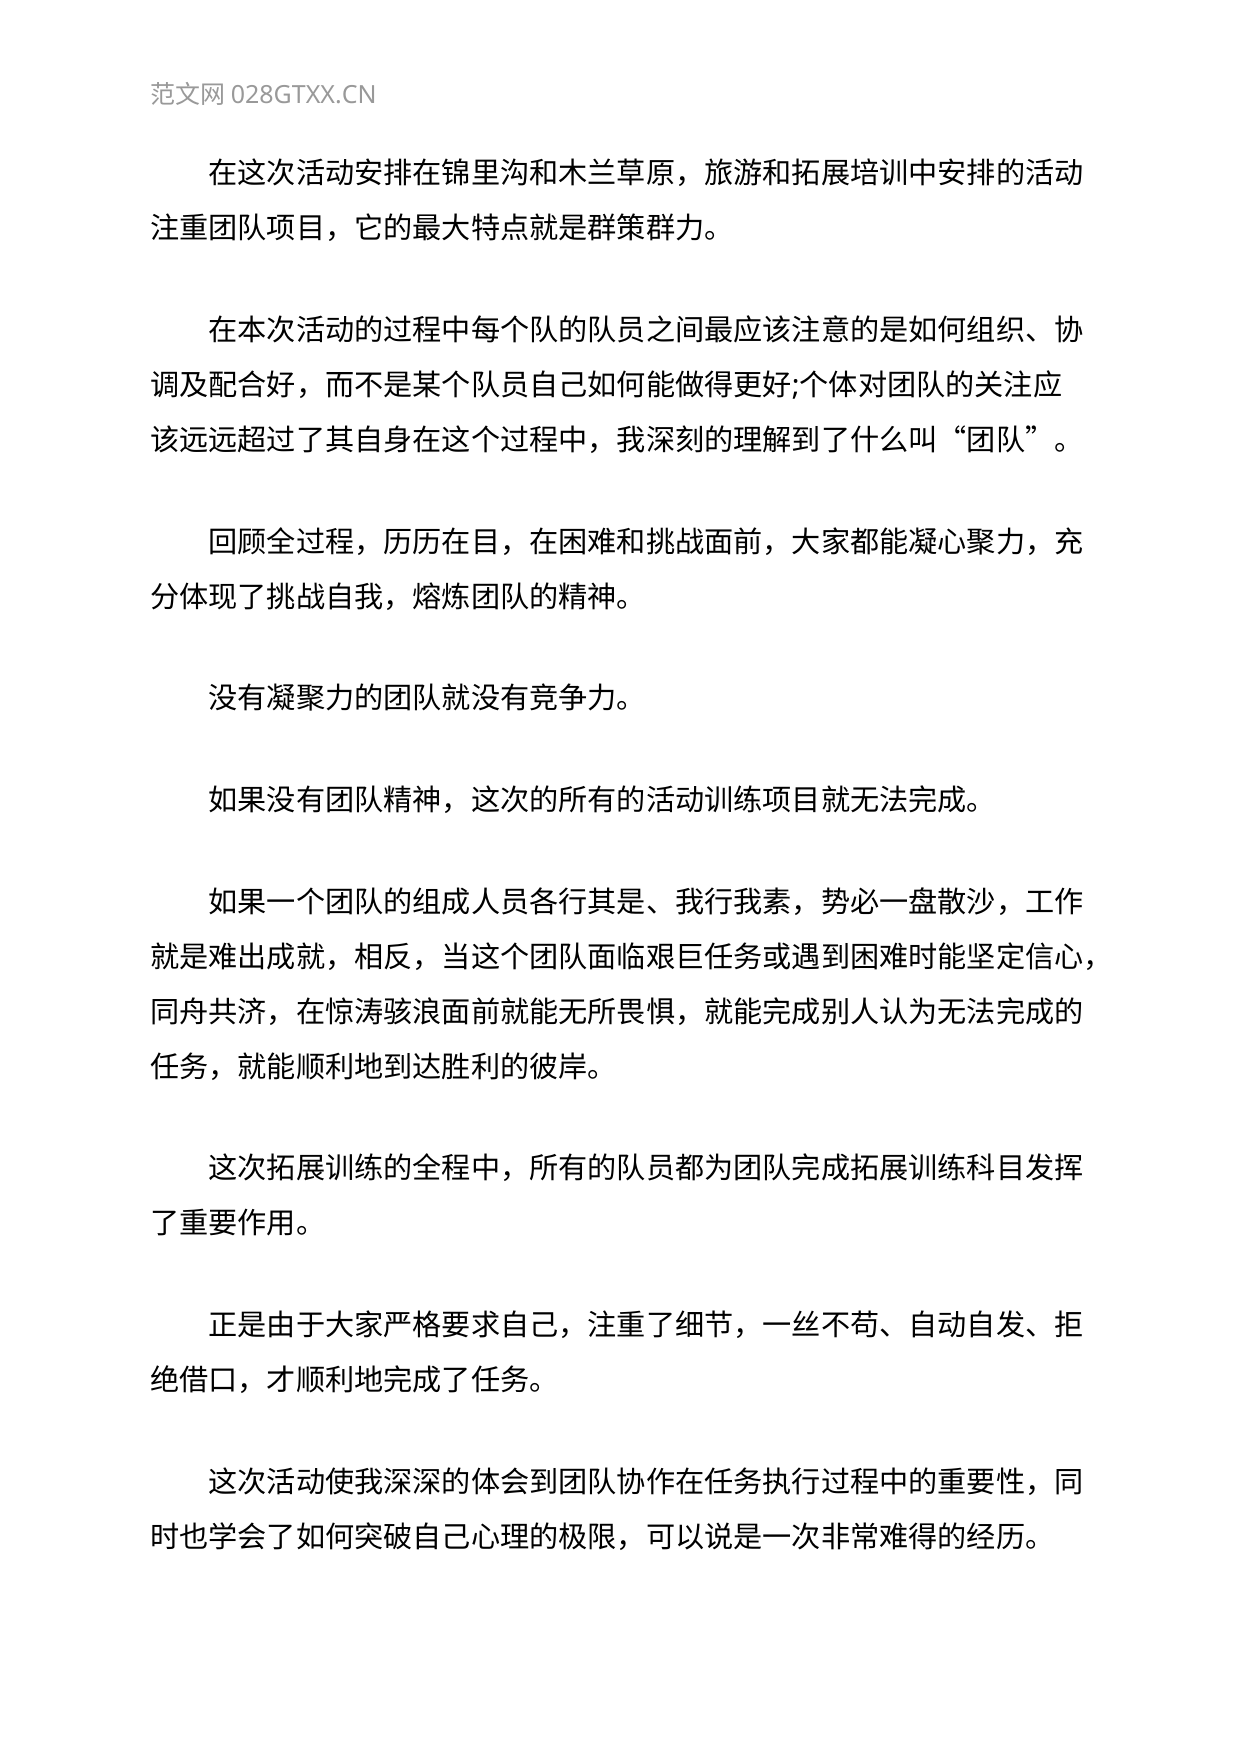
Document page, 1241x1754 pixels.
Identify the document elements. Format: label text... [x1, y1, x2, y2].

text 如果一个团队的组成人员各行其是、我行我素，势必一盘散沙，工作就是难出成就，相反，当这个团队面临艰巨任务或遇到困难时能坚定信心，同舟共济，在惊涛骇浪面前就能无所畏惧，就能完成别人认为无法完成的任务，就能顺利地到达胜利的彼岸。 [150, 878, 1090, 1086]
text 没有凝聚力的团队就没有竞争力。 [150, 675, 1090, 717]
text 正是由于大家严格要求自己，注重了细节，一丝不苟、自动自发、拒绝借口，才顺利地完成了任务。 [150, 1302, 1090, 1399]
text 回顾全过程，历历在目，在困难和挑战面前，大家都能凝心聚力，充分体现了挑战自我，熔炼团队的精神。 [150, 518, 1090, 616]
text 在这次活动安排在锦里沟和木兰草原，旅游和拓展培训中安排的活动注重团队项目，它的最大特点就是群策群力。 [150, 150, 1090, 247]
text 这次活动使我深深的体会到团队协作在任务执行过程中的重要性，同时也学会了如何突破自己心理的极限，可以说是一次非常难得的经历。 [150, 1458, 1090, 1556]
text 如果没有团队精神，这次的所有的活动训练项目就无法完成。 [150, 777, 1090, 819]
text 这次拓展训练的全程中，所有的队员都为团队完成拓展训练科目发挥了重要作用。 [150, 1145, 1090, 1242]
text 在本次活动的过程中每个队的队员之间最应该注意的是如何组织、协调及配合好，而不是某个队员自己如何能做得更好;个体对团队的关注应该远远超过了其自身在这个过程中，我深刻的理解到了什么叫“团队”。 [150, 307, 1090, 459]
